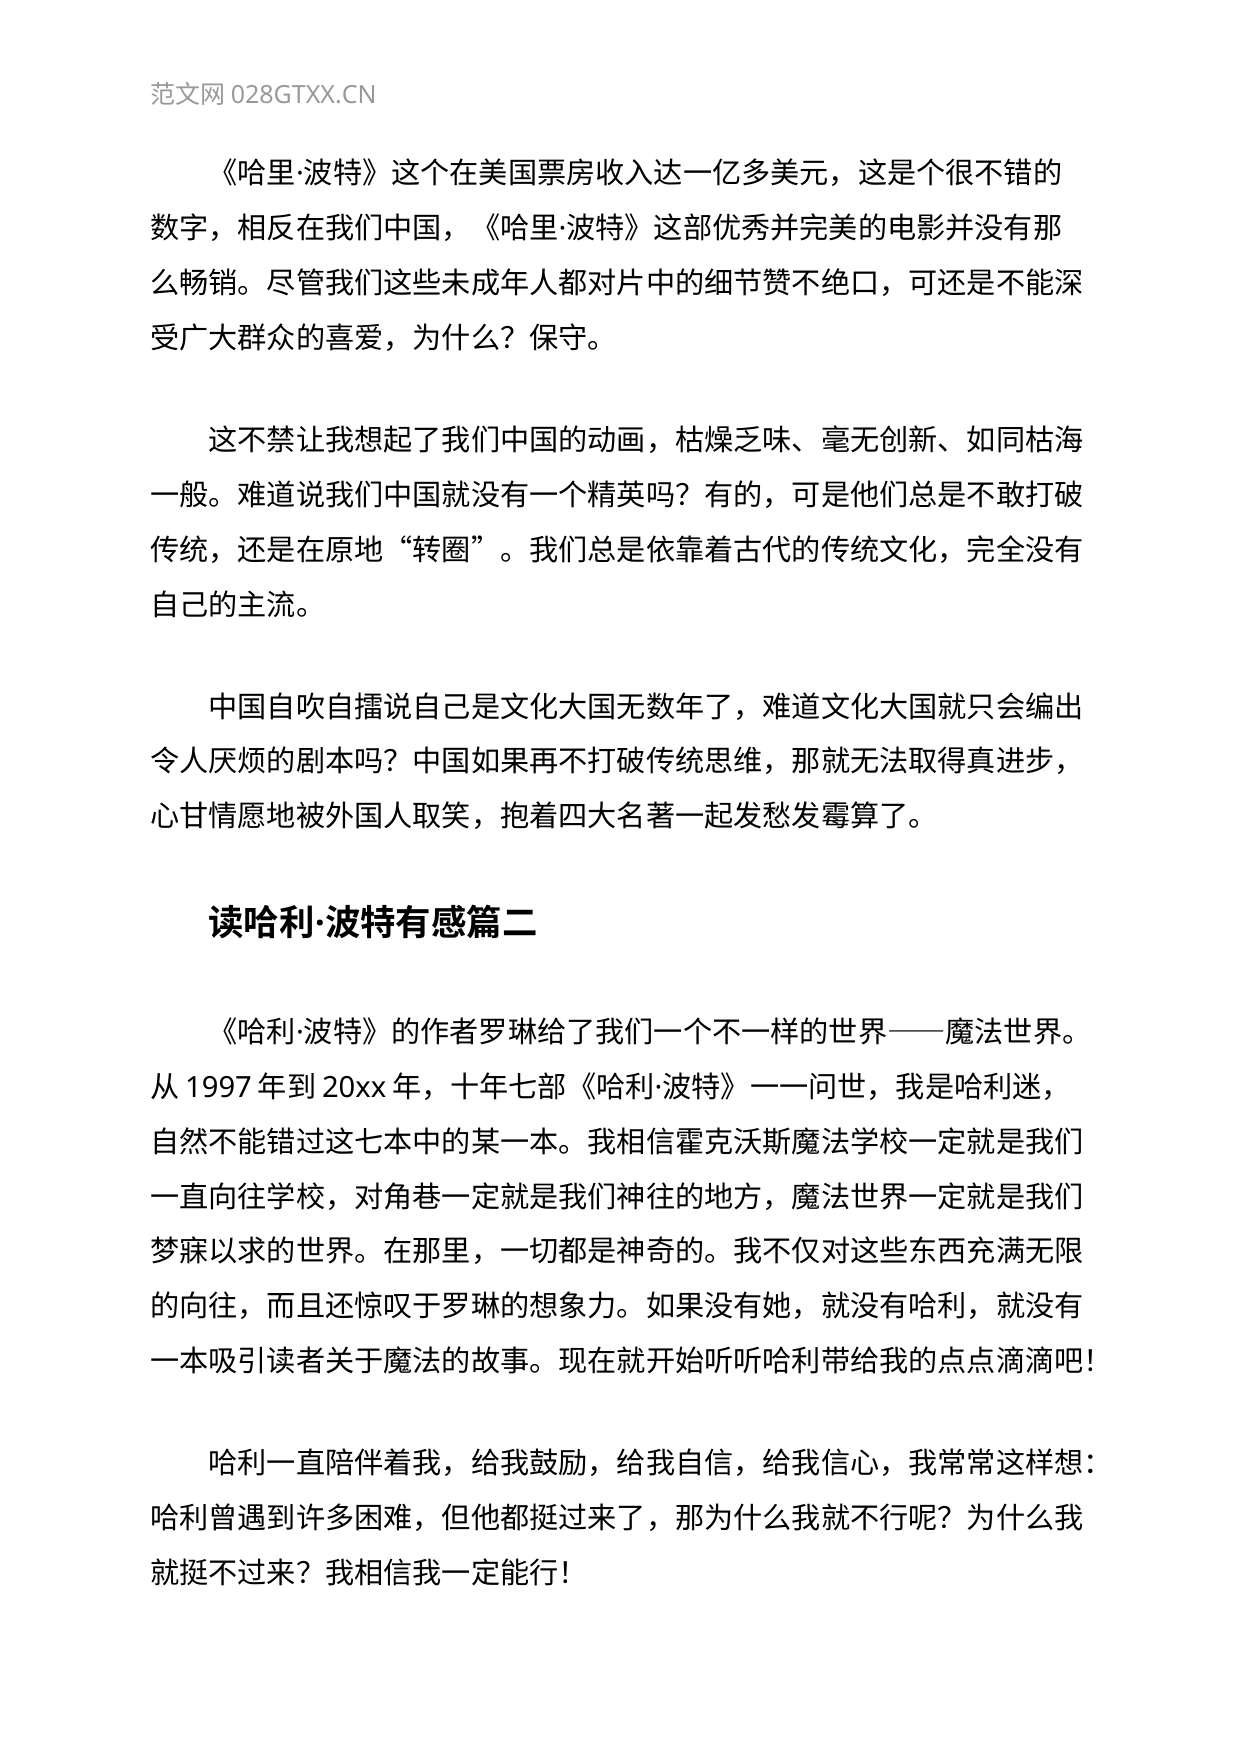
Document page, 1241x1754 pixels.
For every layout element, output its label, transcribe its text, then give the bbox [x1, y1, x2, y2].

text 读哈利·波特有感篇二 [150, 895, 1090, 946]
text 这不禁让我想起了我们中国的动画，枯燥乏味、毫无创新、如同枯海一般。难道说我们中国就没有一个精英吗？有的，可是他们总是不敢打破传统，还是在原地“转圈”。我们总是依靠着古代的传统文化，完全没有自己的主流。 [150, 417, 1090, 624]
text 哈利一直陪伴着我，给我鼓励，给我自信，给我信心，我常常这样想：哈利曾遇到许多困难，但他都挺过来了，那为什么我就不行呢？为什么我就挺不过来？我相信我一定能行！ [150, 1439, 1090, 1592]
text 中国自吹自擂说自己是文化大国无数年了，难道文化大国就只会编出令人厌烦的剧本吗？中国如果再不打破传统思维，那就无法取得真进步，心甘情愿地被外国人取笑，抱着四大名著一起发愁发霉算了。 [150, 683, 1090, 835]
text 《哈利·波特》的作者罗琳给了我们一个不一样的世界——魔法世界。从1997年到20xx年，十年七部《哈利·波特》一一问世，我是哈利迷，自然不能错过这七本中的某一本。我相信霍克沃斯魔法学校一定就是我们一直向往学校，对角巷一定就是我们神往的地方，魔法世界一定就是我们梦寐以求的世界。在那里，一切都是神奇的。我不仅对这些东西充满无限的向往，而且还惊叹于罗琳的想象力。如果没有她，就没有哈利，就没有一本吸引读者关于魔法的故事。现在就开始听听哈利带给我的点点滴滴吧！ [150, 1008, 1090, 1380]
text 《哈里·波特》这个在美国票房收入达一亿多美元，这是个很不错的数字，相反在我们中国，《哈里·波特》这部优秀并完美的电影并没有那么畅销。尽管我们这些未成年人都对片中的细节赞不绝口，可还是不能深受广大群众的喜爱，为什么？保守。 [150, 150, 1090, 357]
